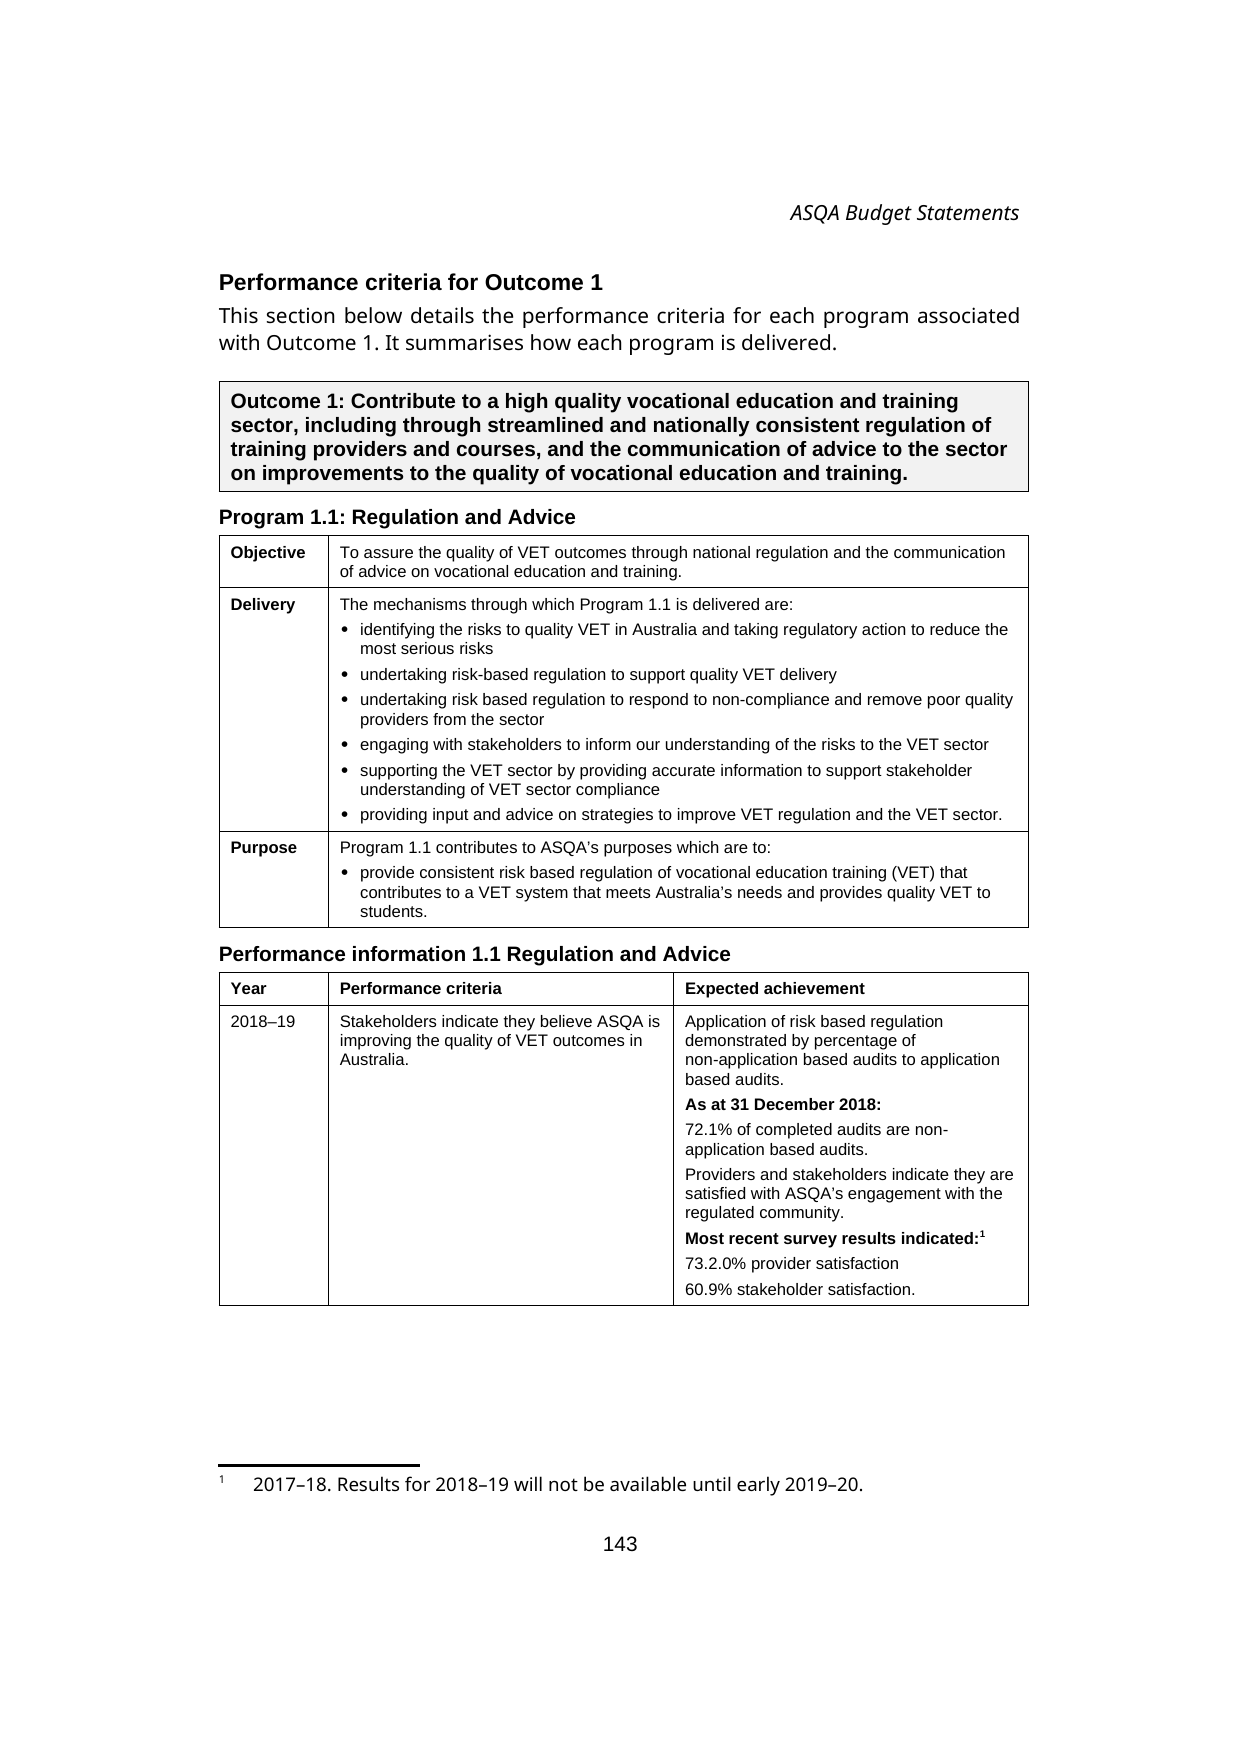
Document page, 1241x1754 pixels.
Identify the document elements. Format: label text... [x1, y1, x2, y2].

table_header Objective [220, 536, 328, 587]
table_cell Delivery [220, 588, 328, 831]
table_header Outcome 1: Contribute to a high quality vocational education and training sector, including through streamlined and nationally consistent regulation of training providers and courses, and the communication of advice to the sector on improvements to the quality of vocational education and training. [220, 382, 1028, 491]
table_header Expected achievement [674, 973, 1028, 1004]
subtitle Performance information 1.1 Regulation and Advice [218, 941, 1022, 966]
subtitle Program 1.1: Regulation and Advice [218, 504, 1022, 529]
table_header To assure the quality of VET outcomes through national regulation and the communication of advice on vocational education and training. [329, 536, 1028, 587]
subtitle Performance criteria for Outcome 1 [218, 269, 1022, 296]
table_cell Stakeholders indicate they believe ASQA is improving the quality of VET outcomes in Australia. [329, 1006, 673, 1305]
text This section below details the performance criteria for each program associated with Outcome 1. It summarises how each program is delivered. [218, 302, 1022, 356]
table_header Performance criteria [329, 973, 673, 1004]
table_header Year [220, 973, 328, 1004]
table_cell Program 1.1 contributes to ASQA’s purposes which are to: provide consistent risk based regulation of vocational education training (VET) that contributes to a VET system that meets Australia’s needs and provides quality VET to students. [329, 832, 1028, 927]
table_cell Application of risk based regulation demonstrated by percentage of non-application based audits to application based audits. As at 31 December 2018: 72.1% of completed audits are non-application based audits. Providers and stakeholders indicate they are satisfied with ASQA’s engagement with the regulated community. Most recent survey results indicated: 73.2.0% provider satisfaction 60.9% stakeholder satisfaction. [674, 1006, 1028, 1305]
table_cell The mechanisms through which Program 1.1 is delivered are: identifying the risks to quality VET in Australia and taking regulatory action to reduce the most serious risks undertaking risk-based regulation to support quality VET delivery undertaking risk based regulation to respond to non-compliance and remove poor quality providers from the sector engaging with stakeholders to inform our understanding of the risks to the VET sector supporting the VET sector by providing accurate information to support stakeholder understanding of VET sector compliance providing input and advice on strategies to improve VET regulation and the VET sector. [329, 588, 1028, 831]
table_cell Purpose [220, 832, 328, 927]
table_cell 2018–19 [220, 1006, 328, 1305]
